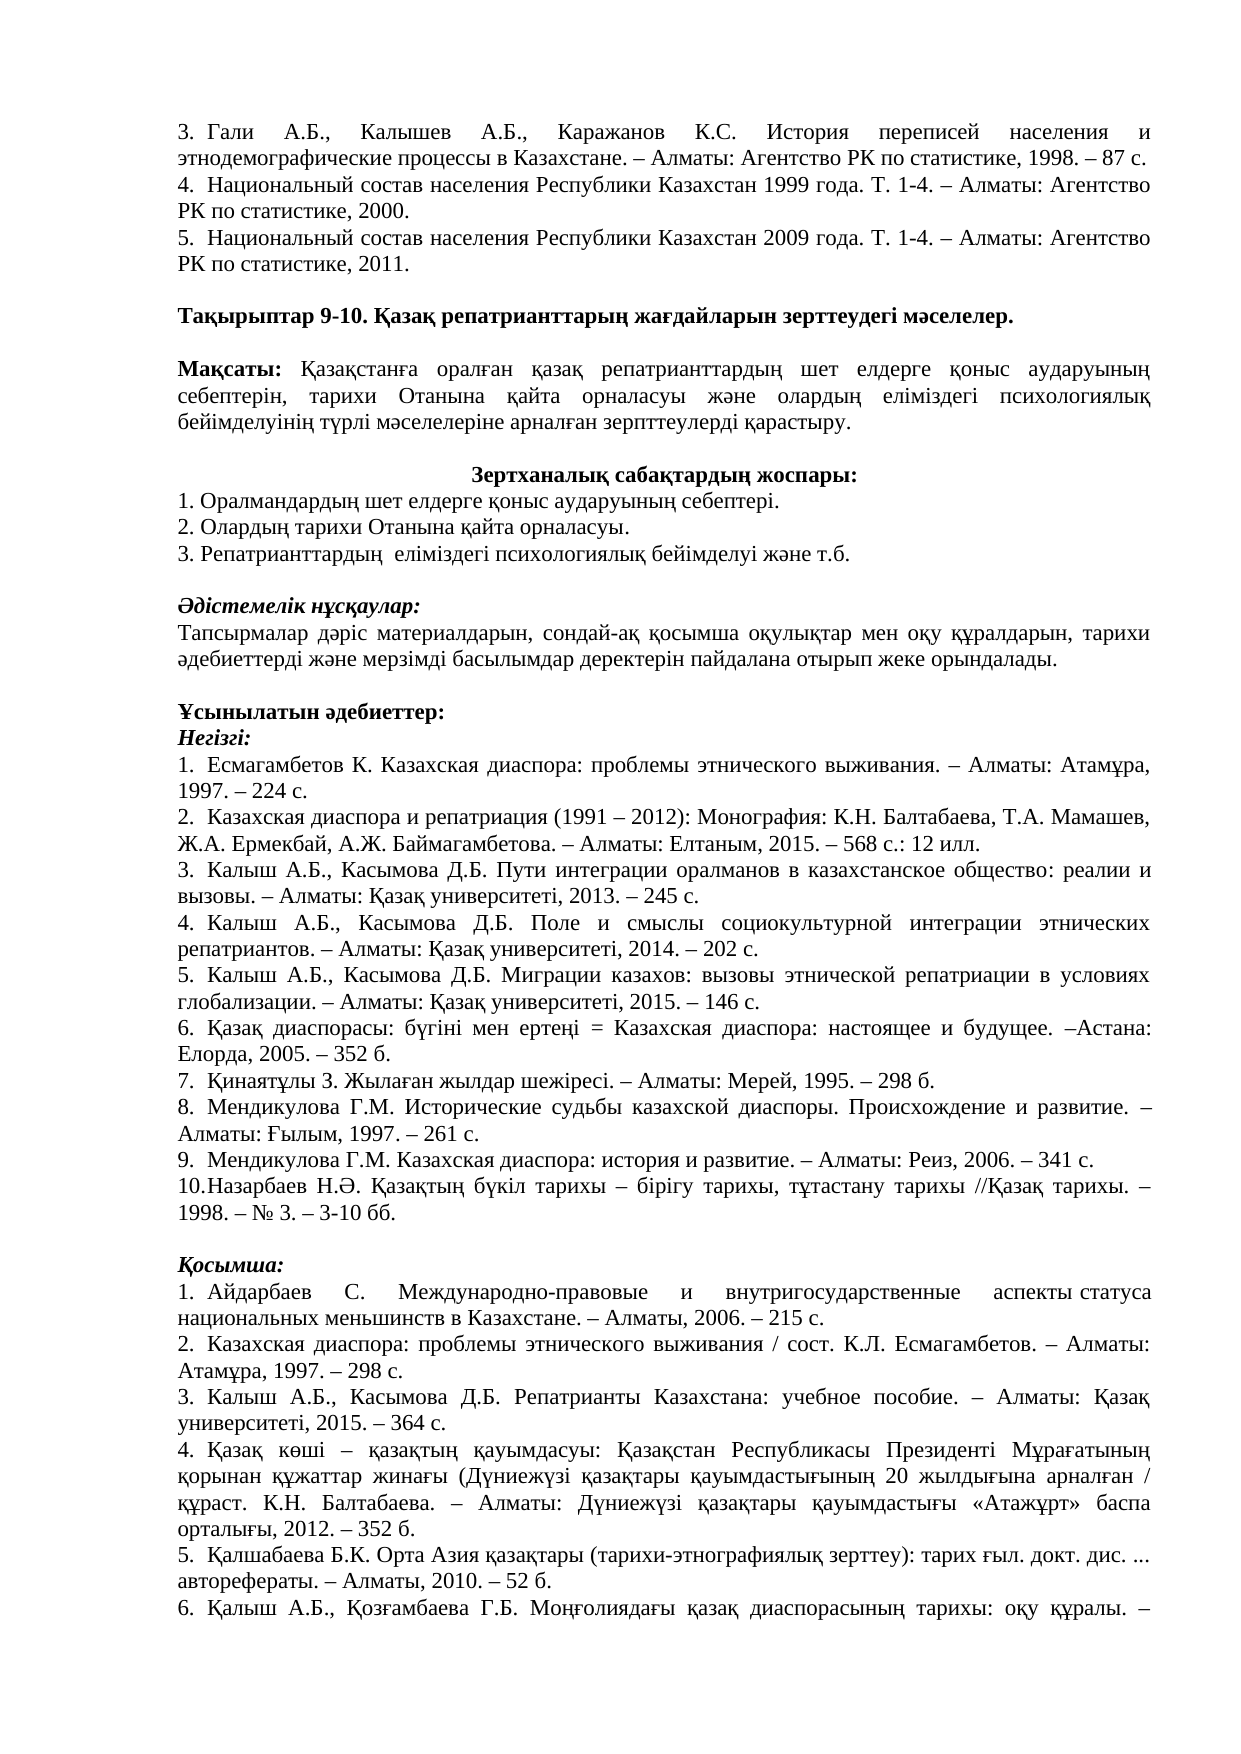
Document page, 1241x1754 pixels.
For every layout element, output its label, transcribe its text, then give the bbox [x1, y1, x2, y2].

list Казахская диаспора и репатриация (1991 – 2012): Монография: К.Н. Балтабаева, Т.А. Мамашев, Ж.А. Ермекбай, А.Ж. Баймагамбетова. – Алматы: Елтаным, 2015. – 568 с.: 12 илл. [177, 803, 1152, 856]
text Әдістемелік нұсқаулар: [177, 592, 1152, 619]
list Мендикулова Г.М. Казахская диаспора: история и развитие. – Алматы: Реиз, 2006. – 341 с. [177, 1146, 1152, 1172]
text Мақсаты: Қазақстанға оралған қазақ репатрианттардың шет елдерге қоныс аударуының себептерін, тарихи Отанына қайта орналасуы және олардың еліміздегі психологиялық бейімделуінің түрлі мәселелеріне арналған зерпттеулерді қарастыру. [177, 355, 1152, 434]
text Тақырыптар 9-10. Қазақ репатрианттарың жағдайларын зерттеудегі мәселелер. [177, 303, 1152, 329]
text Негізгі: [177, 724, 1152, 751]
list Айдарбаев С. Международно-правовые и внутригосударственные аспекты статуса национальных меньшинств в Казахстане. – Алматы, 2006. – 215 с. [177, 1278, 1152, 1330]
list Калыш А.Б., Касымова Д.Б. Миграции казахов: вызовы этнической репатриации в условиях глобализации. – Алматы: Қазақ университеті, 2015. – 146 с. [177, 961, 1152, 1014]
list Казахская диаспора: проблемы этнического выживания / сост. К.Л. Есмагамбетов. – Алматы: Атамұра, 1997. – 298 с. [177, 1330, 1152, 1383]
list Назарбаев Н.Ә. Қазақтың бүкіл тарихы – бірігу тарихы, тұтастану тарихы //Қазақ тарихы. – 1998. – № 3. – 3-10 бб. [177, 1172, 1152, 1225]
text 3. Репатрианттардың еліміздегі психологиялық бейімделуі және т.б. [177, 540, 1152, 566]
text Зертханалық сабақтардың жоспары: [177, 461, 1152, 487]
list Есмагамбетов К. Казахская диаспора: проблемы этнического выживания. – Алматы: Атамұра, 1997. – 224 с. [177, 751, 1152, 803]
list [177, 1594, 1152, 1620]
text 2. Олардың тарихи Отанына қайта орналасуы. [177, 513, 1152, 540]
list Гали А.Б., Калышев А.Б., Каражанов К.С. История переписей населения и этнодемографические процессы в Казахстане. – Алматы: Агентство РК по статистике, 1998. – 87 с. [177, 118, 1152, 171]
text 1. Оралмандардың шет елдерге қоныс аударуының себептері. [177, 487, 1152, 513]
list Калыш А.Б., Касымова Д.Б. Пути интеграции оралманов в казахстанское общество: реалии и вызовы. – Алматы: Қазақ университеті, 2013. – 245 с. [177, 856, 1152, 909]
list Национальный состав населения Республики Казахстан 1999 года. Т. 1-4. – Алматы: Агентство РК по статистике, 2000. [177, 171, 1152, 223]
list Қалшабаева Б.К. Орта Азия қазақтары (тарихи-этнографиялық зерттеу): тарих ғыл. докт. дис. ... авторефераты. – Алматы, 2010. – 52 б. [177, 1541, 1152, 1594]
list Калыш А.Б., Касымова Д.Б. Репатрианты Казахстана: учебное пособие. – Алматы: Қазақ университеті, 2015. – 364 с. [177, 1383, 1152, 1436]
list Қазақ көші – қазақтың қауымдасуы: Қазақстан Республикасы Президенті Мұрағатының қорынан құжаттар жинағы (Дүниежүзі қазақтары қауымдастығының 20 жылдығына арналған / құраст. К.Н. Балтабаева. – Алматы: Дүниежүзі қазақтары қауымдастығы «Атажұрт» баспа орталығы, 2012. – 352 б. [177, 1436, 1152, 1541]
list Национальный состав населения Республики Казахстан 2009 года. Т. 1-4. – Алматы: Агентство РК по статистике, 2011. [177, 223, 1152, 276]
list Калыш А.Б., Касымова Д.Б. Поле и смыслы социокультурной интеграции этнических репатриантов. – Алматы: Қазақ университеті, 2014. – 202 с. [177, 909, 1152, 961]
text Қосымша: [177, 1251, 1152, 1278]
list Қазақ диаспорасы: бүгіні мен ертеңі = Казахская диаспора: настоящее и будущее. –Астана: Елорда, 2005. – 352 б. [177, 1014, 1152, 1067]
list Қинаятұлы З. Жылаған жылдар шежіресі. – Алматы: Мерей, 1995. – 298 б. [177, 1067, 1152, 1093]
list Мендикулова Г.М. Исторические судьбы казахской диаспоры. Происхождение и развитие. – Алматы: Ғылым, 1997. – 261 с. [177, 1093, 1152, 1146]
text Тапсырмалар дәріс материалдарын, сондай-ақ қосымша оқулықтар мен оқу құралдарын, тарихи әдебиеттерді және мерзімді басылымдар деректерін пайдалана отырып жеке орындалады. [177, 619, 1152, 672]
text Ұсынылатын әдебиеттер: [177, 698, 1152, 724]
